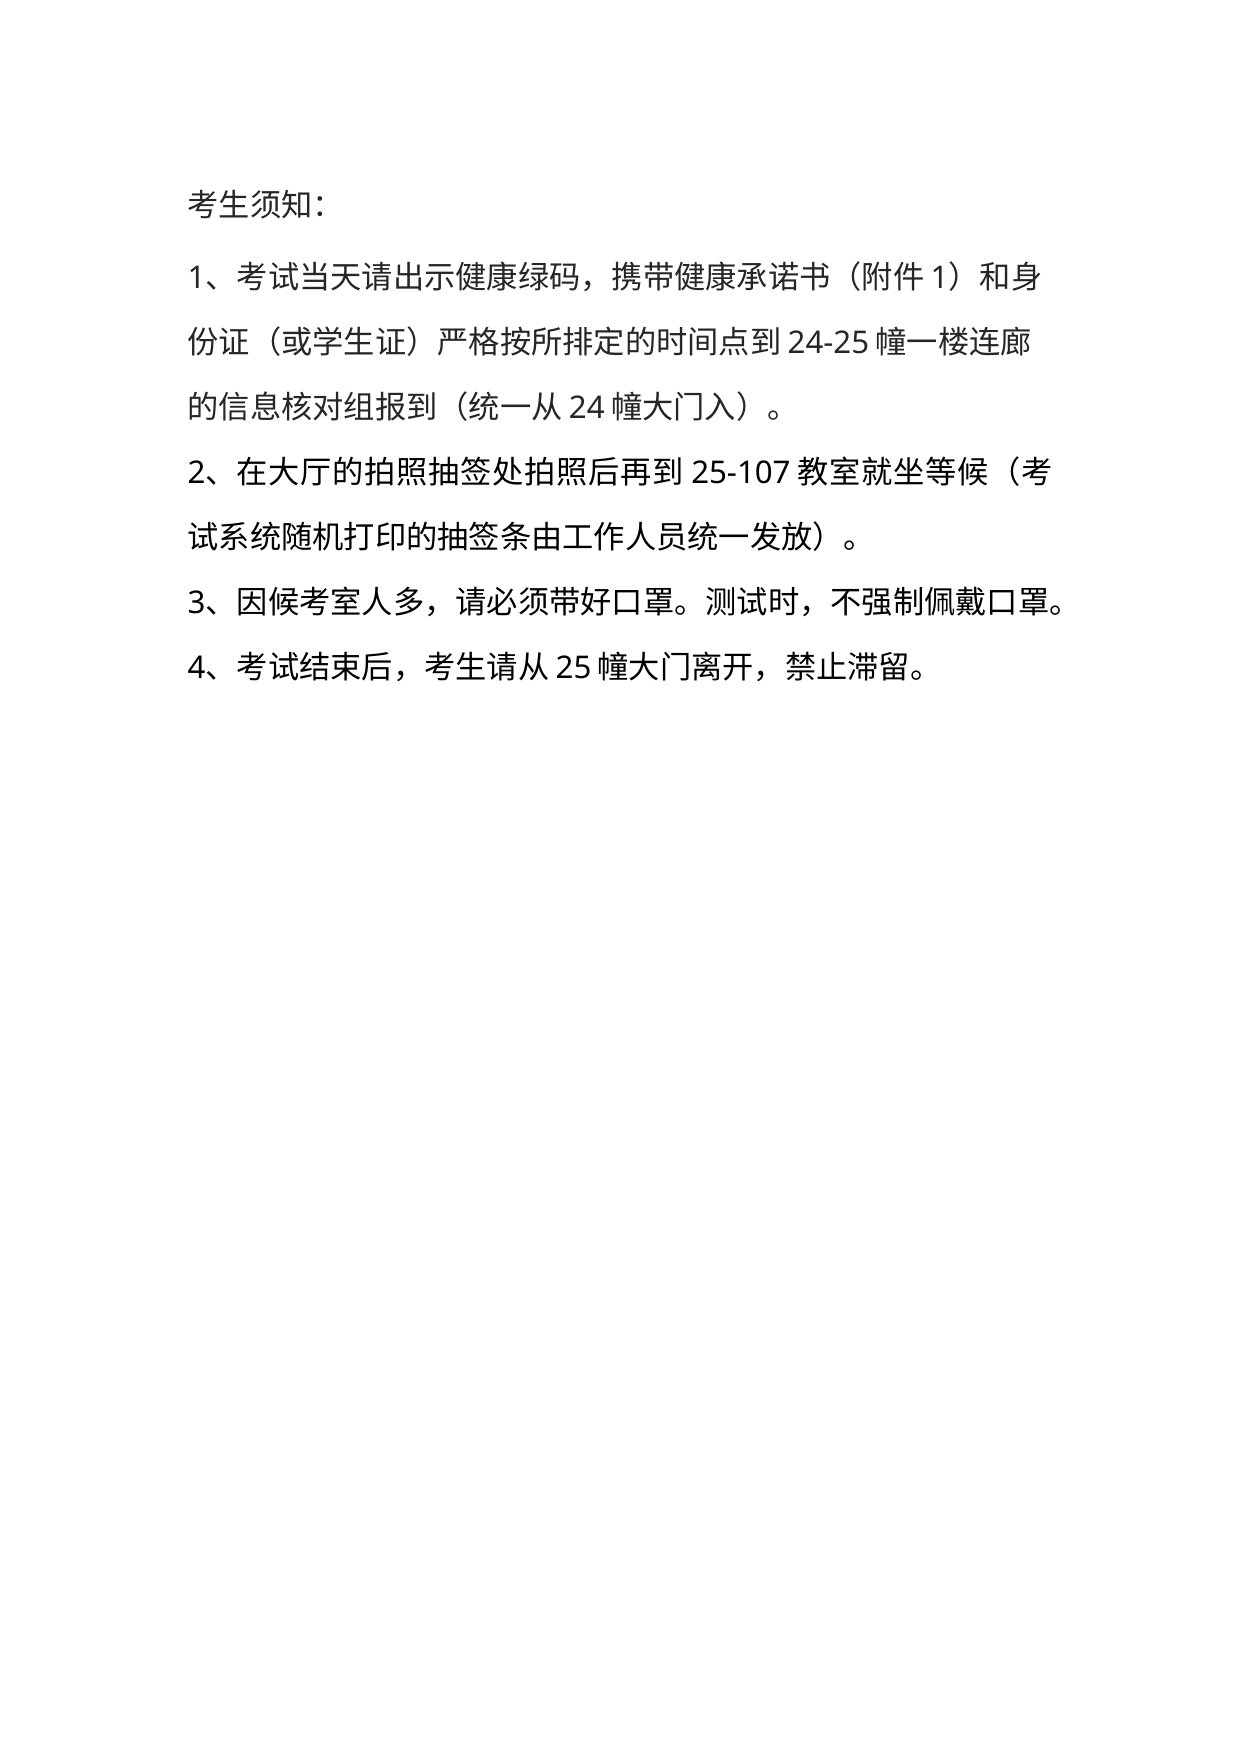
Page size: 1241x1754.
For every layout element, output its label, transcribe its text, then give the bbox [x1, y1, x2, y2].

text 4、考试结束后，考生请从25幢大门离开，禁止滞留。 [187, 633, 1053, 698]
list 在大厅的拍照抽签处拍照后再到25-107教室就坐等候（考试系统随机打印的抽签条由工作人员统一发放）。 [187, 438, 1053, 568]
list 考试当天请出示健康绿码，携带健康承诺书（附件1）和身份证（或学生证）严格按所排定的时间点到24-25幢一楼连廊的信息核对组报到（统一从24幢大门入）。 [187, 243, 1053, 438]
text 考生须知： [187, 170, 1053, 235]
text 3、因候考室人多，请必须带好口罩。测试时，不强制佩戴口罩。 [187, 568, 1053, 633]
